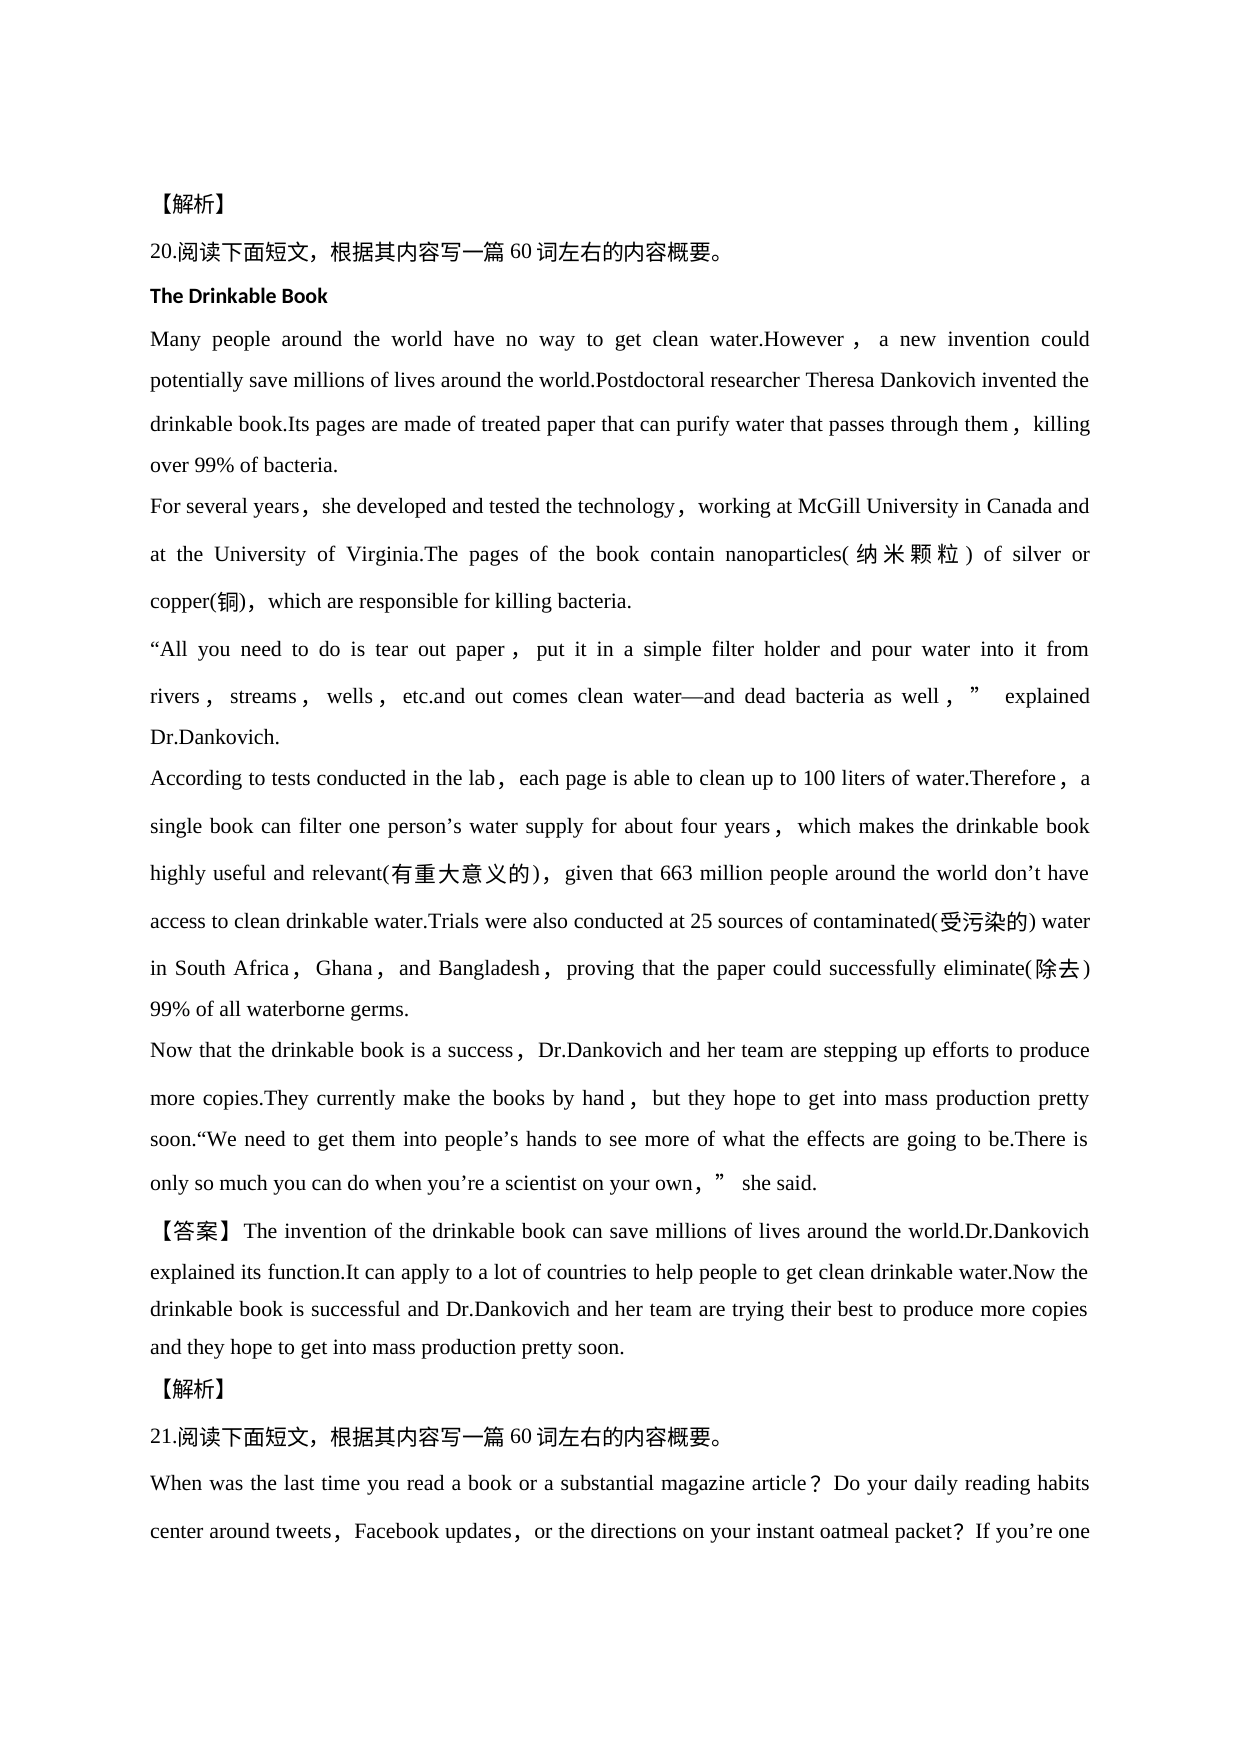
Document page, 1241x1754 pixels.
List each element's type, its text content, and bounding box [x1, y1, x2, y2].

text According to tests conducted in the lab，each page is able to clean up to 100 liters of water.Therefore，a single book can filter one person’s water supply for about four years，which makes the drinkable book highly useful and relevant(有重大意义的)，given that 663 million people around the world don’t have access to clean drinkable water.Trials were also conducted at 25 sources of contaminated(受污染的) water in South Africa，Ghana，and Bangladesh，proving that the paper could successfully eliminate(除去) 99% of all waterborne germs. [150, 762, 1090, 1021]
text For several years，she developed and tested the technology，working at McGill University in Canada and at the University of Virginia.The pages of the book contain nanoparticles(纳米颗粒) of silver or copper(铜)，which are responsible for killing bacteria. [150, 490, 1090, 617]
text Now that the drinkable book is a success，Dr.Dankovich and her team are stepping up efforts to produce more copies.They currently make the books by hand，but they hope to get into mass production pretty soon.“We need to get them into people’s hands to see more of what the effects are going to be.There is only so much you can do when you’re a scientist on your own，” she said. [150, 1034, 1090, 1198]
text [150, 1467, 1090, 1546]
text 20.阅读下面短文，根据其内容写一篇60词左右的内容概要。 [150, 235, 1090, 267]
text 【解析】 [150, 1372, 1090, 1404]
text 【解析】 [150, 187, 1090, 219]
text Many people around the world have no way to get clean water.However，a new invention could potentially save millions of lives around the world.Postdoctoral researcher Theresa Dankovich invented the drinkable book.Its pages are made of treated paper that can purify water that passes through them，killing over 99% of bacteria. [150, 322, 1090, 477]
text 【答案】The invention of the drinkable book can save millions of lives around the world.Dr.Dankovich explained its function.It can apply to a lot of countries to help people to get clean drinkable water.Now the drinkable book is successful and Dr.Dankovich and her team are trying their best to produce more copies and they hope to get into mass production pretty soon. [150, 1214, 1090, 1359]
text “All you need to do is tear out paper，put it in a simple filter holder and pour water into it from rivers，streams，wells，etc.and out comes clean water—and dead bacteria as well，” explained Dr.Dankovich. [150, 632, 1090, 749]
text The Drinkable Book [150, 282, 1090, 309]
text 21.阅读下面短文，根据其内容写一篇60词左右的内容概要。 [150, 1419, 1090, 1451]
